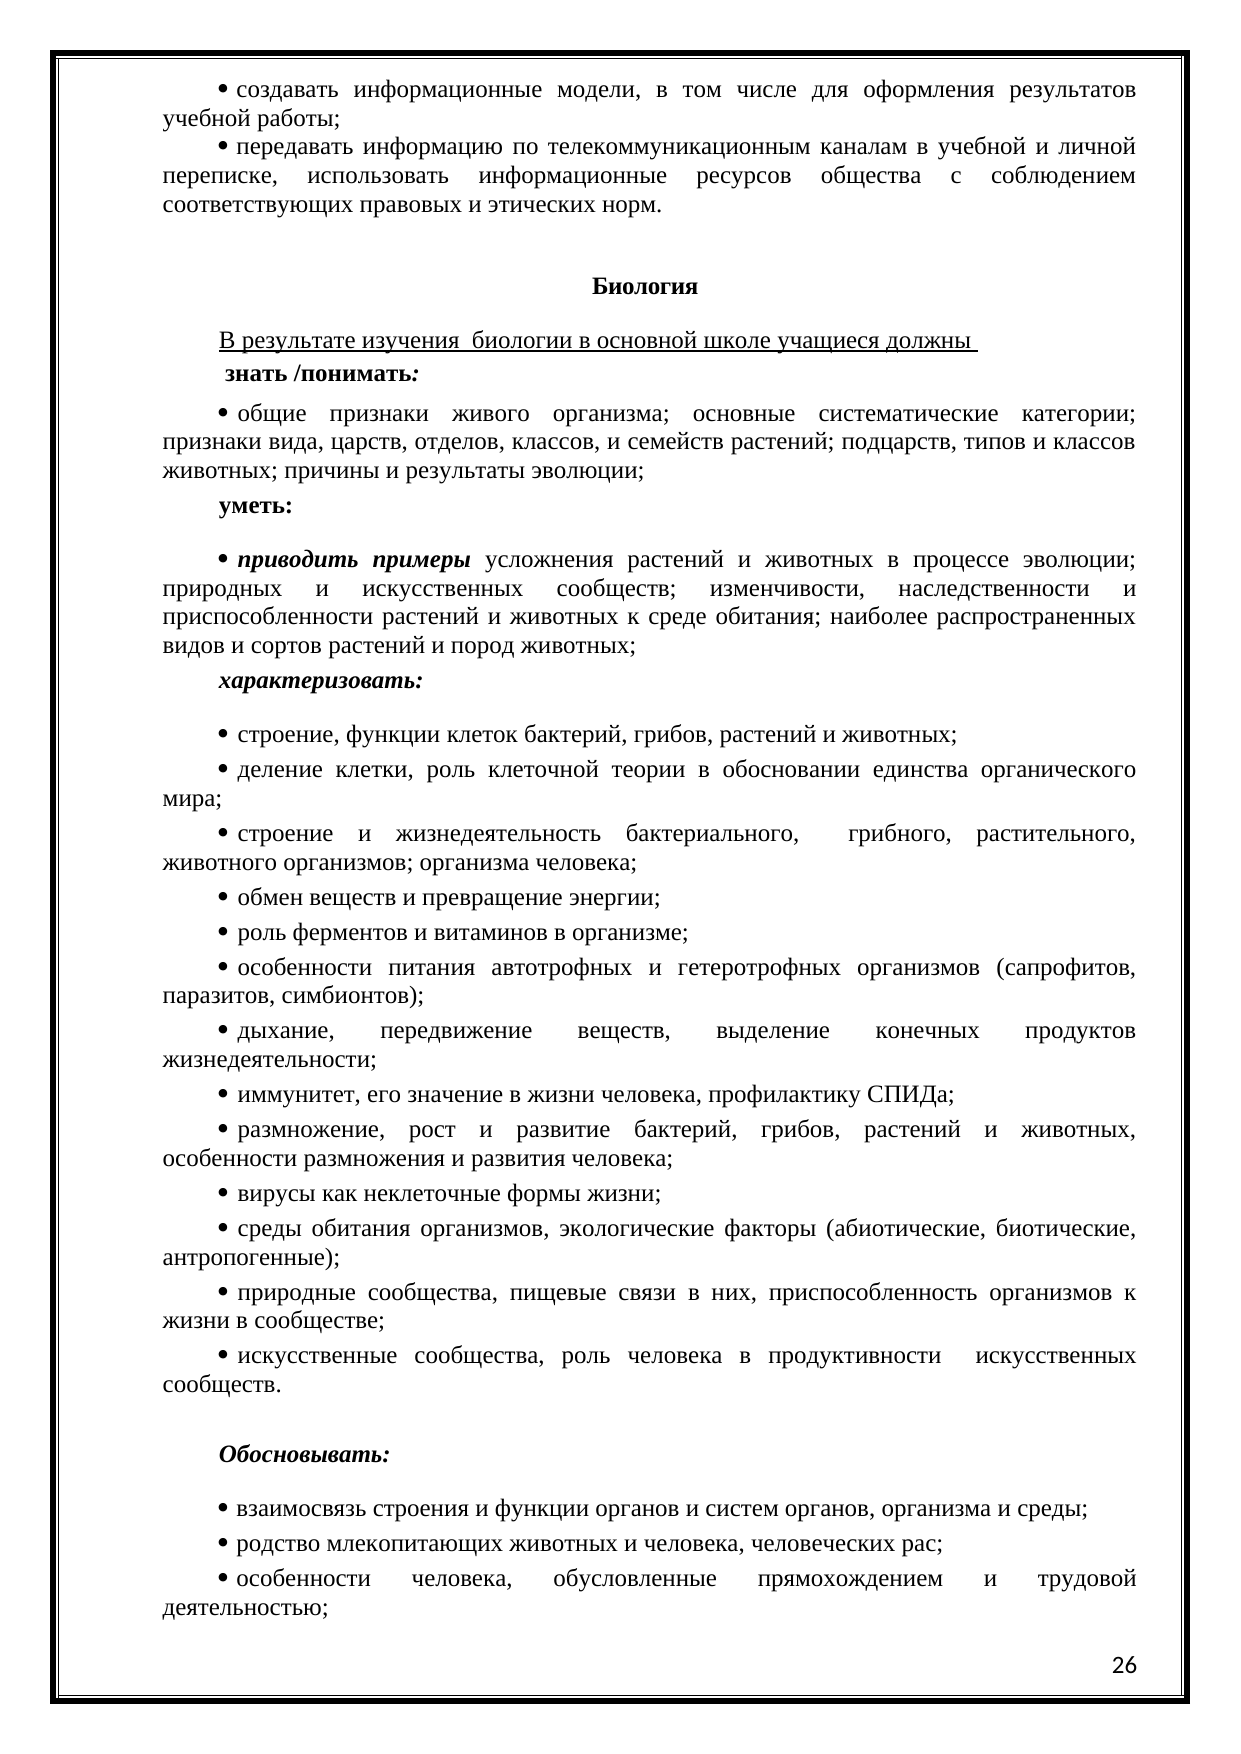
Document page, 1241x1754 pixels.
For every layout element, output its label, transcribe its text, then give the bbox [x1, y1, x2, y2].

list особенности человека, обусловленные прямохождением и трудовой деятельностью; [162, 1563, 1137, 1620]
list роль ферментов и витаминов в организме; [162, 917, 1137, 945]
list общие признаки живого организма; основные систематические категории; признаки вида, царств, отделов, классов, и семейств растений; подцарств, типов и классов животных; причины и результаты эволюции; [162, 398, 1137, 484]
list родство млекопитающих животных и человека, человеческих рас; [162, 1528, 1137, 1557]
text В результате изучения биологии в основной школе учащиеся должны [162, 325, 1137, 354]
list приводить примеры усложнения растений и животных в процессе эволюции; природных и искусственных сообществ; изменчивости, наследственности и приспособленности растений и животных к среде обитания; наиболее распространенных видов и сортов растений и пород животных; [162, 544, 1137, 659]
text характеризовать: [162, 665, 1137, 694]
text Биология [174, 271, 1060, 300]
list создавать информационные модели, в том числе для оформления результатов учебной работы; [162, 74, 1137, 131]
list деление клетки, роль клеточной теории в обосновании единства органического мира; [162, 754, 1137, 812]
list дыхание, передвижение веществ, выделение конечных продуктов жизнедеятельности; [162, 1015, 1137, 1073]
text знать /понимать: [162, 358, 1137, 387]
list вирусы как неклеточные формы жизни; [162, 1178, 1137, 1207]
list передавать информацию по телекоммуникационным каналам в учебной и личной переписке, использовать информационные ресурсов общества с соблюдением соответствующих правовых и этических норм. [162, 131, 1137, 218]
list природные сообщества, пищевые связи в них, приспособленность организмов к жизни в сообществе; [162, 1277, 1137, 1334]
text уметь: [162, 490, 1137, 519]
list среды обитания организмов, экологические факторы (абиотические, биотические, антропогенные); [162, 1213, 1137, 1270]
list размножение, рост и развитие бактерий, грибов, растений и животных, особенности размножения и развития человека; [162, 1114, 1137, 1172]
list искусственные сообщества, роль человека в продуктивности искусственных сообществ. [162, 1340, 1137, 1398]
list строение, функции клеток бактерий, грибов, растений и животных; [162, 719, 1137, 748]
list иммунитет, его значение в жизни человека, профилактику СПИДа; [162, 1079, 1137, 1108]
list строение и жизнедеятельность бактериального, грибного, растительного, животного организмов; организма человека; [162, 818, 1137, 875]
list обмен веществ и превращение энергии; [162, 882, 1137, 910]
list особенности питания автотрофных и гетеротрофных организмов (сапрофитов, паразитов, симбионтов); [162, 952, 1137, 1009]
list взаимосвязь строения и функции органов и систем органов, организма и среды; [162, 1493, 1137, 1522]
text Обосновывать: [162, 1439, 1137, 1468]
